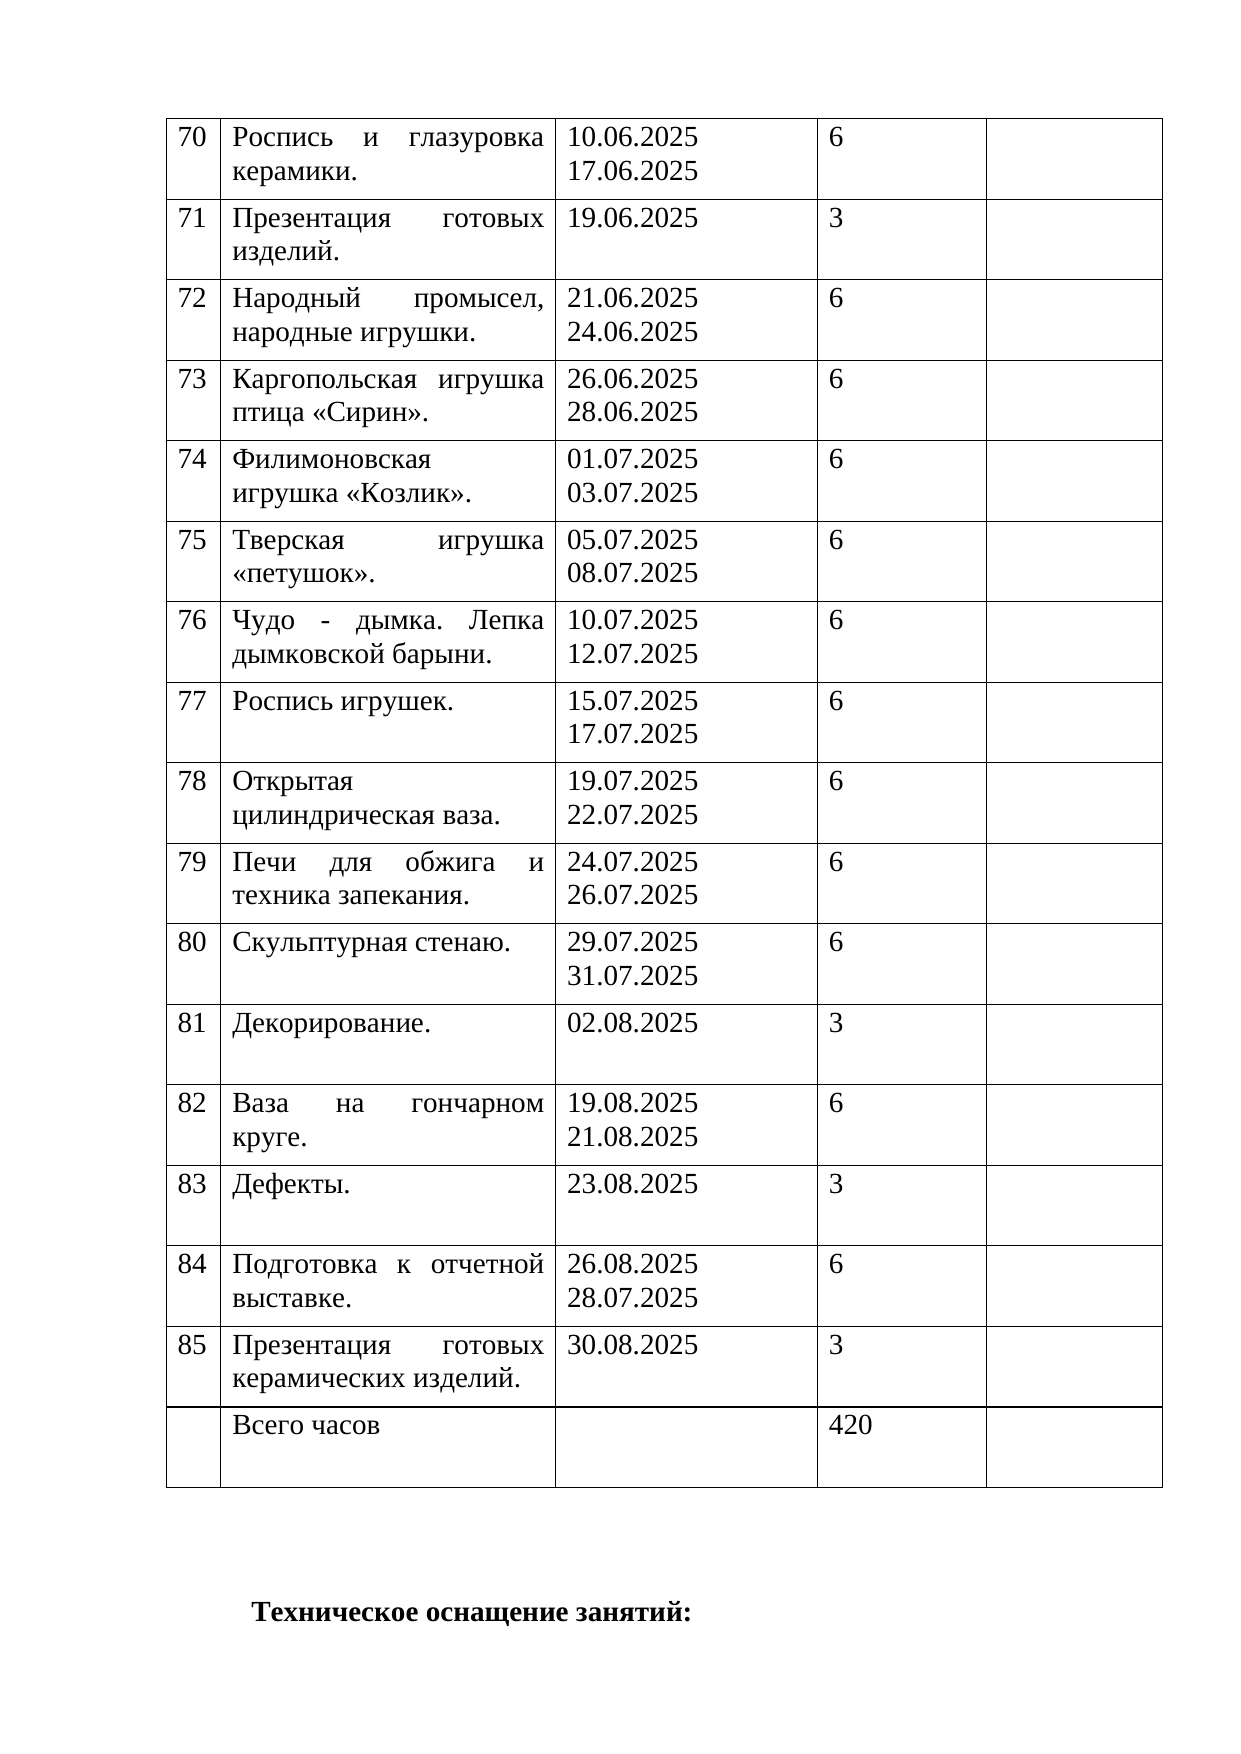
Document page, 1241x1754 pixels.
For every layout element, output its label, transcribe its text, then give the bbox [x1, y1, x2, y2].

table_cell 3 [818, 200, 986, 279]
table_cell [987, 1327, 1162, 1406]
table_cell 71 [167, 200, 220, 279]
table_cell 19.08.2025 21.08.2025 [556, 1085, 817, 1165]
table_cell 3 [818, 1166, 986, 1245]
table_cell 05.07.2025 08.07.2025 [556, 522, 817, 601]
table_cell 78 [167, 763, 220, 843]
table_cell 3 [818, 1005, 986, 1084]
table_cell [987, 441, 1162, 521]
table_cell 23.08.2025 [556, 1166, 817, 1245]
table_cell 420 [818, 1408, 986, 1487]
table_cell 6 [818, 522, 986, 601]
table_cell 3 [818, 1327, 986, 1406]
table_cell [987, 1166, 1162, 1245]
table_cell Филимоновская игрушка «Козлик». [221, 441, 555, 521]
table_cell 21.06.2025 24.06.2025 [556, 280, 817, 360]
table_cell 15.07.2025 17.07.2025 [556, 683, 817, 762]
table_cell 83 [167, 1166, 220, 1245]
table_cell 01.07.2025 03.07.2025 [556, 441, 817, 521]
table_cell 6 [818, 602, 986, 682]
table_cell 26.08.2025 28.07.2025 [556, 1246, 817, 1326]
table_cell 6 [818, 1246, 986, 1326]
table_cell [987, 683, 1162, 762]
table_cell Народный промысел, народные игрушки. [221, 280, 555, 360]
table_cell 76 [167, 602, 220, 682]
table_cell Роспись и глазуровка керамики. [221, 119, 555, 199]
table_cell Презентация готовых керамических изделий. [221, 1327, 555, 1406]
table_cell [167, 1408, 220, 1487]
table_cell 6 [818, 280, 986, 360]
table_cell 81 [167, 1005, 220, 1084]
table_cell Тверская игрушка «петушок». [221, 522, 555, 601]
table_cell Подготовка к отчетной выставке. [221, 1246, 555, 1326]
table_cell 10.06.2025 17.06.2025 [556, 119, 817, 199]
table_cell [987, 1408, 1162, 1487]
table_cell Печи для обжига и техника запекания. [221, 844, 555, 923]
table_cell 70 [167, 119, 220, 199]
table_cell 80 [167, 924, 220, 1004]
table_cell 75 [167, 522, 220, 601]
table_cell [556, 1408, 817, 1487]
table_cell 82 [167, 1085, 220, 1165]
table_cell [987, 763, 1162, 843]
table_cell [987, 522, 1162, 601]
table_cell 6 [818, 361, 986, 440]
table_cell Дефекты. [221, 1166, 555, 1245]
table_cell [987, 602, 1162, 682]
table_cell [987, 1246, 1162, 1326]
table_cell [987, 200, 1162, 279]
table_cell 6 [818, 1085, 986, 1165]
table_cell [987, 280, 1162, 360]
table_cell [987, 119, 1162, 199]
table_cell Роспись игрушек. [221, 683, 555, 762]
table_cell Ваза на гончарном круге. [221, 1085, 555, 1165]
text Техническое оснащение занятий: [177, 1594, 1152, 1627]
table_cell [987, 1005, 1162, 1084]
table_cell 02.08.2025 [556, 1005, 817, 1084]
table_cell 6 [818, 844, 986, 923]
table_cell Декорирование. [221, 1005, 555, 1084]
table_cell 73 [167, 361, 220, 440]
table_cell [987, 844, 1162, 923]
table_cell 26.06.2025 28.06.2025 [556, 361, 817, 440]
table_cell 6 [818, 441, 986, 521]
table_cell 19.07.2025 22.07.2025 [556, 763, 817, 843]
table_cell 84 [167, 1246, 220, 1326]
table_cell 30.08.2025 [556, 1327, 817, 1406]
table_cell 77 [167, 683, 220, 762]
table_cell Чудо - дымка. Лепка дымковской барыни. [221, 602, 555, 682]
table_cell 24.07.2025 26.07.2025 [556, 844, 817, 923]
table_cell [987, 361, 1162, 440]
table_cell Скульптурная стенаю. [221, 924, 555, 1004]
table_cell Открытая цилиндрическая ваза. [221, 763, 555, 843]
table_cell Всего часов [221, 1408, 555, 1487]
table_cell Презентация готовых изделий. [221, 200, 555, 279]
table_cell 6 [818, 763, 986, 843]
table_cell Каргопольская игрушка птица «Сирин». [221, 361, 555, 440]
table_cell 85 [167, 1327, 220, 1406]
table_cell 6 [818, 924, 986, 1004]
table_cell 72 [167, 280, 220, 360]
table_cell [987, 1085, 1162, 1165]
table_cell 29.07.2025 31.07.2025 [556, 924, 817, 1004]
table_cell [987, 924, 1162, 1004]
table_cell 10.07.2025 12.07.2025 [556, 602, 817, 682]
table_cell 74 [167, 441, 220, 521]
table_cell 19.06.2025 [556, 200, 817, 279]
table_cell 6 [818, 683, 986, 762]
table_cell 79 [167, 844, 220, 923]
table_cell 6 [818, 119, 986, 199]
